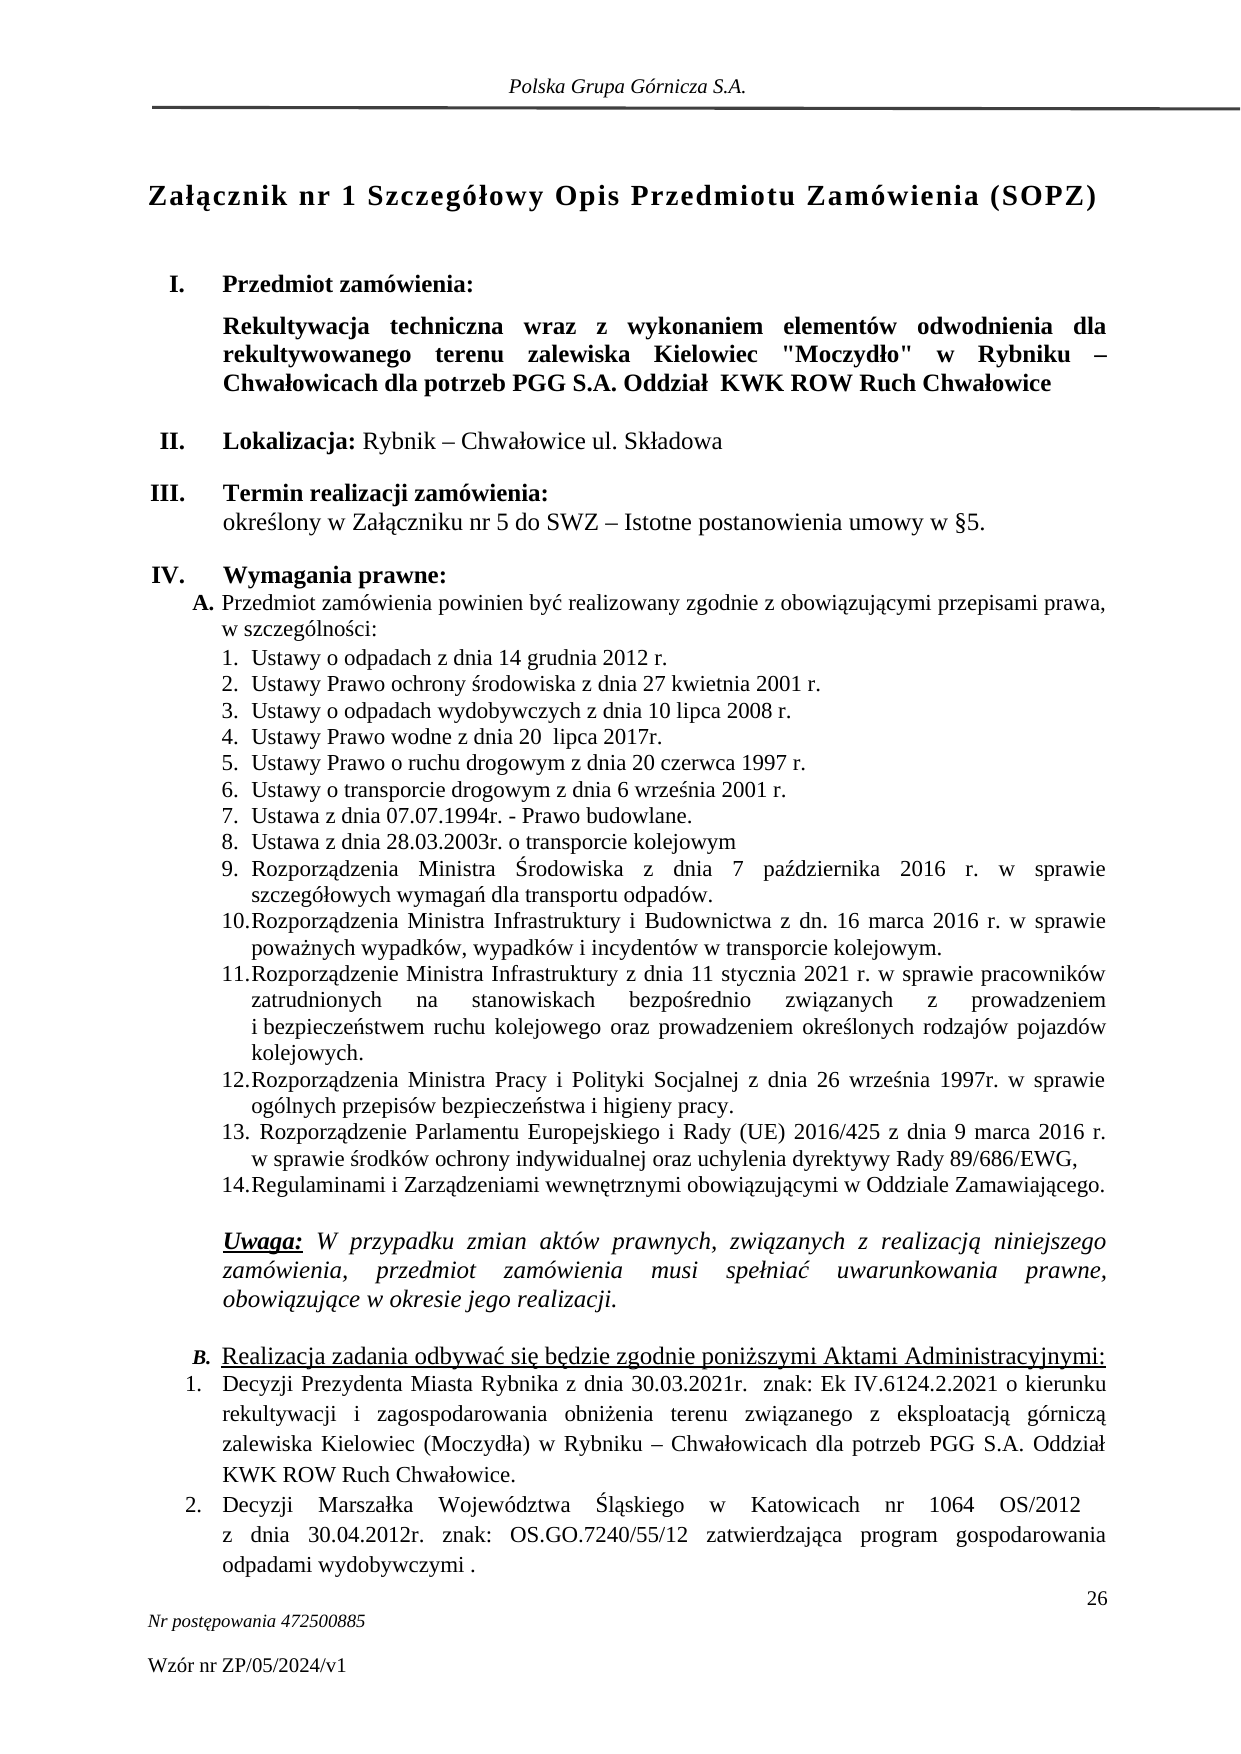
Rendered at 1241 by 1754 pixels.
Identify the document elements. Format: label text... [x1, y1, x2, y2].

list Ustawy Prawo o ruchu drogowym z dnia 20 czerwca 1997 r. [221, 749, 1107, 776]
list Decyzji Marszałka Województwa Śląskiego w Katowicach nr 1064 OS/2012 z dnia 30.04.2012r. znak: OS.GO.7240/55/12 zatwierdzająca program gospodarowania odpadami wydobywczymi . [185, 1491, 1107, 1578]
list Rozporządzenia Ministra Pracy i Polityki Socjalnej z dnia 26 września 1997r. w sprawie ogólnych przepisów bezpieczeństwa i higieny pracy. [221, 1066, 1107, 1118]
list Ustawy Prawo wodne z dnia 20 lipca 2017r. [221, 723, 1107, 749]
list Uwaga: W przypadku zmian aktów prawnych, związanych z realizacją niniejszego zamówienia, przedmiot zamówienia musi spełniać uwarunkowania prawne, obowiązujące w okresie jego realizacji. [223, 1226, 1107, 1312]
list Ustawy o odpadach z dnia 14 grudnia 2012 r. [221, 644, 1107, 670]
list Realizacja zadania odbywać się będzie zgodnie poniższymi Aktami Administracyjnymi: [192, 1341, 1107, 1370]
list Ustawy o odpadach wydobywczych z dnia 10 lipca 2008 r. [221, 697, 1107, 723]
list Rozporządzenie Parlamentu Europejskiego i Rady (UE) 2016/425 z dnia 9 marca 2016 r. w sprawie środków ochrony indywidualnej oraz uchylenia dyrektywy Rady 89/686/EWG, [221, 1118, 1107, 1171]
list Lokalizacja: Rybnik – Chwałowice ul. Składowa [185, 426, 1107, 454]
list Przedmiot zamówienia powinien być realizowany zgodnie z obowiązującymi przepisami prawa, w szczególności: [192, 589, 1107, 642]
list określony w Załączniku nr 5 do SWZ – Istotne postanowienia umowy w §5. [223, 507, 1107, 536]
list Ustawy Prawo ochrony środowiska z dnia 27 kwietnia 2001 r. [221, 670, 1107, 697]
text Załącznik nr 1 Szczegółowy Opis Przedmiotu Zamówienia (SOPZ) [148, 178, 1107, 211]
list Termin realizacji zamówienia: [185, 478, 1107, 507]
list Ustawy o transporcie drogowym z dnia 6 września 2001 r. [221, 776, 1107, 802]
list Rekultywacja techniczna wraz z wykonaniem elementów odwodnienia dla rekultywowanego terenu zalewiska Kielowiec "Moczydło" w Rybniku – Chwałowicach dla potrzeb PGG S.A. Oddział KWK ROW Ruch Chwałowice [223, 311, 1107, 397]
list Decyzji Prezydenta Miasta Rybnika z dnia 30.03.2021r. znak: Ek IV.6124.2.2021 o kierunku rekultywacji i zagospodarowania obniżenia terenu związanego z eksploatacją górniczą zalewiska Kielowiec (Moczydła) w Rybniku – Chwałowicach dla potrzeb PGG S.A. Oddział KWK ROW Ruch Chwałowice. [185, 1370, 1107, 1487]
list Rozporządzenie Ministra Infrastruktury z dnia 11 stycznia 2021 r. w sprawie pracowników zatrudnionych na stanowiskach bezpośrednio związanych z prowadzeniem i bezpieczeństwem ruchu kolejowego oraz prowadzeniem określonych rodzajów pojazdów kolejowych. [221, 960, 1107, 1066]
list Wymagania prawne: [185, 560, 1107, 589]
list Regulaminami i Zarządzeniami wewnętrznymi obowiązującymi w Oddziale Zamawiającego. [221, 1171, 1107, 1197]
list Rozporządzenia Ministra Środowiska z dnia 7 października 2016 r. w sprawie szczegółowych wymagań dla transportu odpadów. [221, 855, 1107, 907]
list Przedmiot zamówienia: [185, 269, 1107, 298]
list Ustawa z dnia 07.07.1994r. - Prawo budowlane. [221, 802, 1107, 828]
list Rozporządzenia Ministra Infrastruktury i Budownictwa z dn. 16 marca 2016 r. w sprawie poważnych wypadków, wypadków i incydentów w transporcie kolejowym. [221, 907, 1107, 960]
list Ustawa z dnia 28.03.2003r. o transporcie kolejowym [221, 828, 1107, 855]
